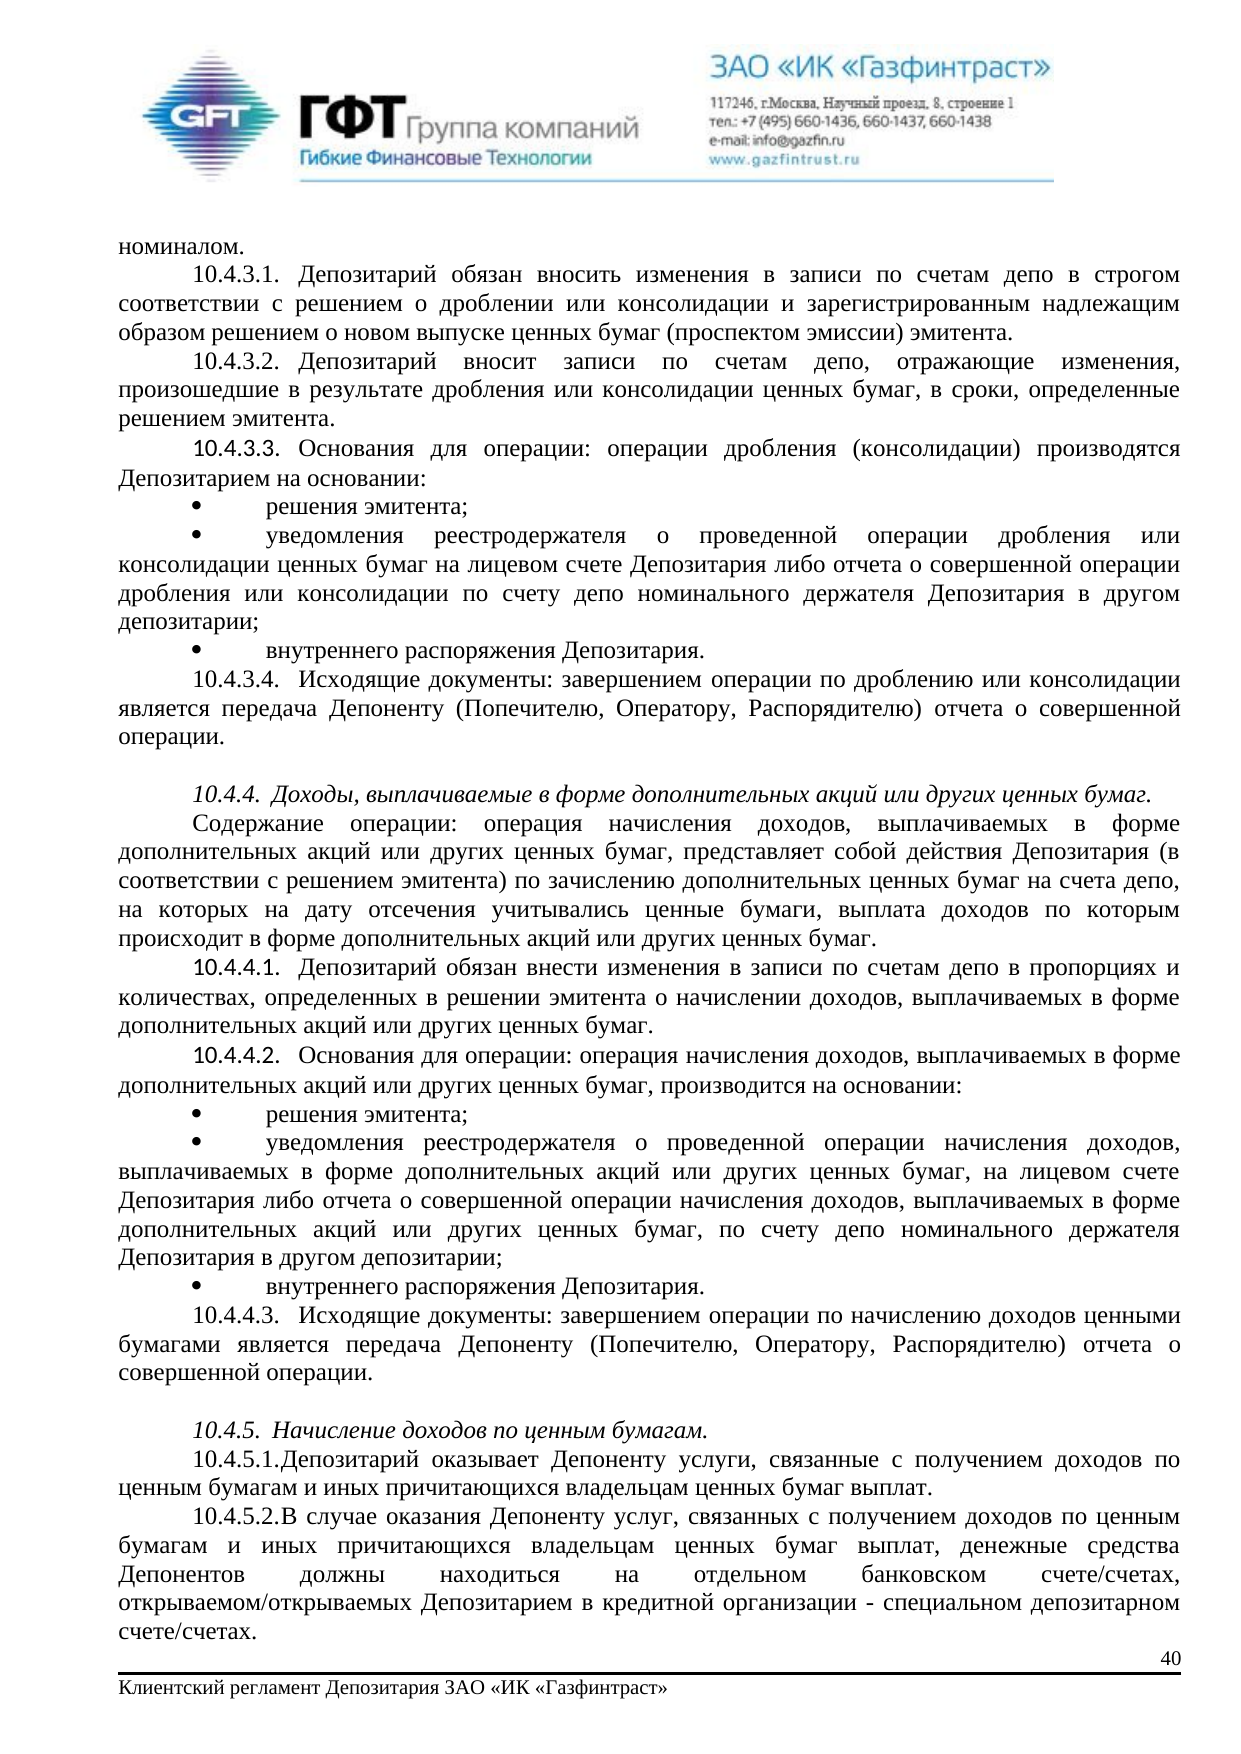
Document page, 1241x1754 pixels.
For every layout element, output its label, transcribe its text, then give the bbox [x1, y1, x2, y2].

list решения эмитента; [118, 491, 1181, 520]
list уведомления реестродержателя о проведенной операции начисления доходов, выплачиваемых в форме дополнительных акций или других ценных бумаг, на лицевом счете Депозитария либо отчета о совершенной операции начисления доходов, выплачиваемых в форме дополнительных акций или других ценных бумаг, по счету депо номинального держателя Депозитария в другом депозитарии; [118, 1127, 1181, 1271]
subtitle Доходы, выплачиваемые в форме дополнительных акций или других ценных бумаг. [118, 779, 1181, 808]
list внутреннего распоряжения Депозитария. [118, 635, 1181, 664]
picture [118, 44, 1054, 187]
list Исходящие документы: завершением операции по начислению доходов ценными бумагами является передача Депоненту (Попечителю, Оператору, Распорядителю) отчета о совершенной операции. [118, 1300, 1181, 1386]
list Депозитарий обязан внести изменения в записи по счетам депо в пропорциях и количествах, определенных в решении эмитента о начислении доходов, выплачиваемых в форме дополнительных акций или других ценных бумаг. [118, 951, 1181, 1039]
list Депозитарий обязан вносить изменения в записи по счетам депо в строгом соответствии с решением о дроблении или консолидации и зарегистрированным надлежащим образом решением о новом выпуске ценных бумаг (проспектом эмиссии) эмитента. [118, 259, 1181, 346]
list решения эмитента; [118, 1099, 1181, 1127]
list внутреннего распоряжения Депозитария. [118, 1271, 1181, 1300]
list Исходящие документы: завершением операции по дроблению или консолидации является передача Депоненту (Попечителю, Оператору, Распорядителю) отчета о совершенной операции. [118, 664, 1181, 750]
list Депозитарий вносит записи по счетам депо, отражающие изменения, произошедшие в результате дробления или консолидации ценных бумаг, в сроки, определенные решением эмитента. [118, 346, 1181, 432]
list Основания для операции: операция начисления доходов, выплачиваемых в форме дополнительных акций или других ценных бумаг, производится на основании: [118, 1039, 1181, 1099]
list уведомления реестродержателя о проведенной операции дробления или консолидации ценных бумаг на лицевом счете Депозитария либо отчета о совершенной операции дробления или консолидации по счету депо номинального держателя Депозитария в другом депозитарии; [118, 520, 1181, 635]
subtitle Начисление доходов по ценным бумагам. [118, 1415, 1181, 1444]
text Содержание операции: операция начисления доходов, выплачиваемых в форме дополнительных акций или других ценных бумаг, представляет собой действия Депозитария (в соответствии с решением эмитента) по зачислению дополнительных ценных бумаг на счета депо, на которых на дату отсечения учитывались ценные бумаги, выплата доходов по которым происходит в форме дополнительных акций или других ценных бумаг. [118, 808, 1181, 951]
list В случае оказания Депоненту услуг, связанных с получением доходов по ценным бумагам и иных причитающихся владельцам ценных бумаг выплат, денежные средства Депонентов должны находиться на отдельном банковском счете/счетах, открываемом/открываемых Депозитарием в кредитной организации - специальном депозитарном счете/счетах. [118, 1501, 1181, 1645]
list Депозитарий оказывает Депоненту услуги, связанные с получением доходов по ценным бумагам и иных причитающихся владельцам ценных бумаг выплат. [118, 1444, 1181, 1501]
list Основания для операции: операции дробления (консолидации) производятся Депозитарием на основании: [118, 432, 1181, 491]
